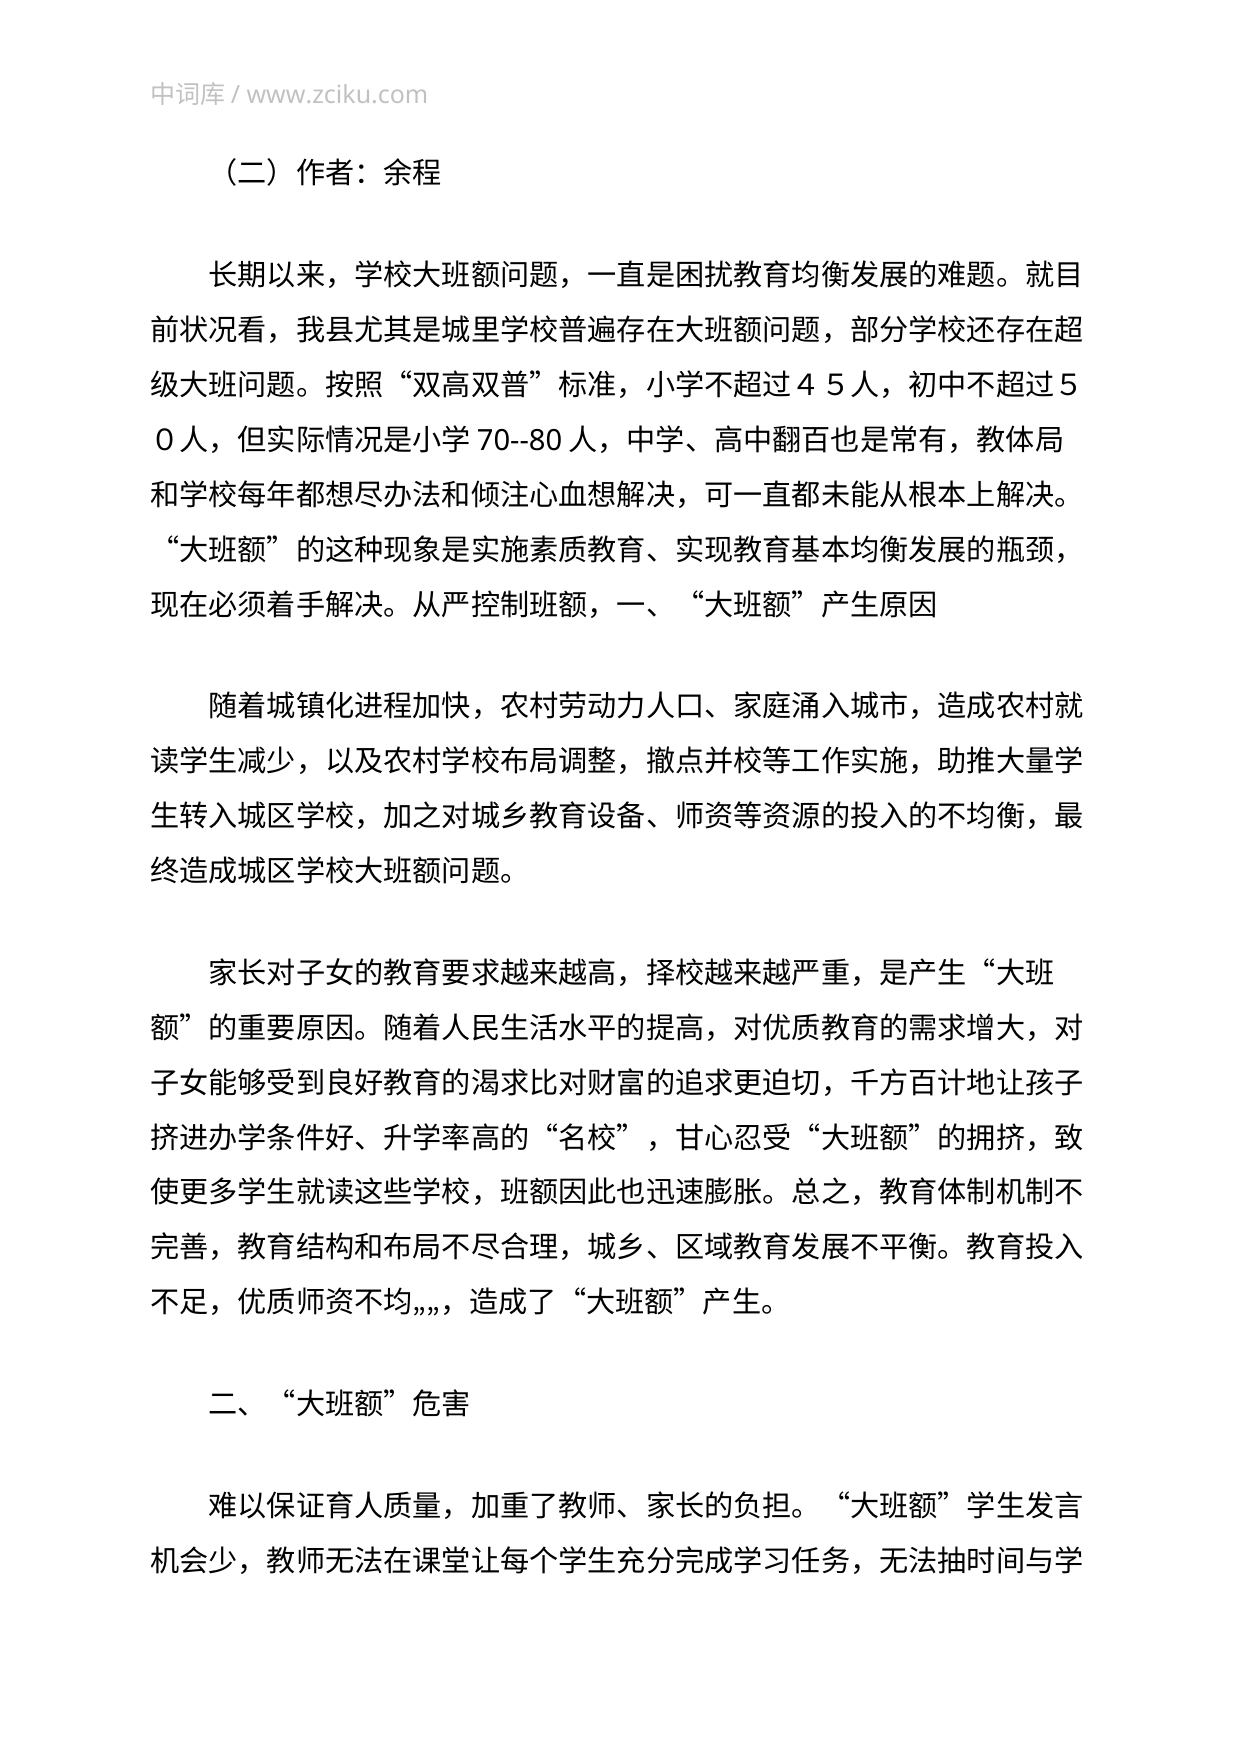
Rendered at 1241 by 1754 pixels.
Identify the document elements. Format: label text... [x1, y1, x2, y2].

text 长期以来，学校大班额问题，一直是困扰教育均衡发展的难题。就目前状况看，我县尤其是城里学校普遍存在大班额问题，部分学校还存在超级大班问题。按照“双高双普”标准，小学不超过４５人，初中不超过５０人，但实际情况是小学70--80人，中学、高中翻百也是常有，教体局和学校每年都想尽办法和倾注心血想解决，可一直都未能从根本上解决。“大班额”的这种现象是实施素质教育、实现教育基本均衡发展的瓶颈，现在必须着手解决。从严控制班额，一、“大班额”产生原因 [150, 252, 1090, 623]
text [150, 1482, 1090, 1579]
text 二、“大班额”危害 [150, 1381, 1090, 1423]
text 家长对子女的教育要求越来越高，择校越来越严重，是产生“大班额”的重要原因。随着人民生活水平的提高，对优质教育的需求增大，对子女能够受到良好教育的渴求比对财富的追求更迫切，千方百计地让孩子挤进办学条件好、升学率高的“名校”，甘心忍受“大班额”的拥挤，致使更多学生就读这些学校，班额因此也迅速膨胀。总之，教育体制机制不完善，教育结构和布局不尽合理，城乡、区域教育发展不平衡。教育投入不足，优质师资不均„„，造成了“大班额”产生。 [150, 949, 1090, 1321]
text （二）作者：余程 [150, 150, 1090, 192]
text 随着城镇化进程加快，农村劳动力人口、家庭涌入城市，造成农村就读学生减少，以及农村学校布局调整，撤点并校等工作实施，助推大量学生转入城区学校，加之对城乡教育设备、师资等资源的投入的不均衡，最终造成城区学校大班额问题。 [150, 683, 1090, 890]
